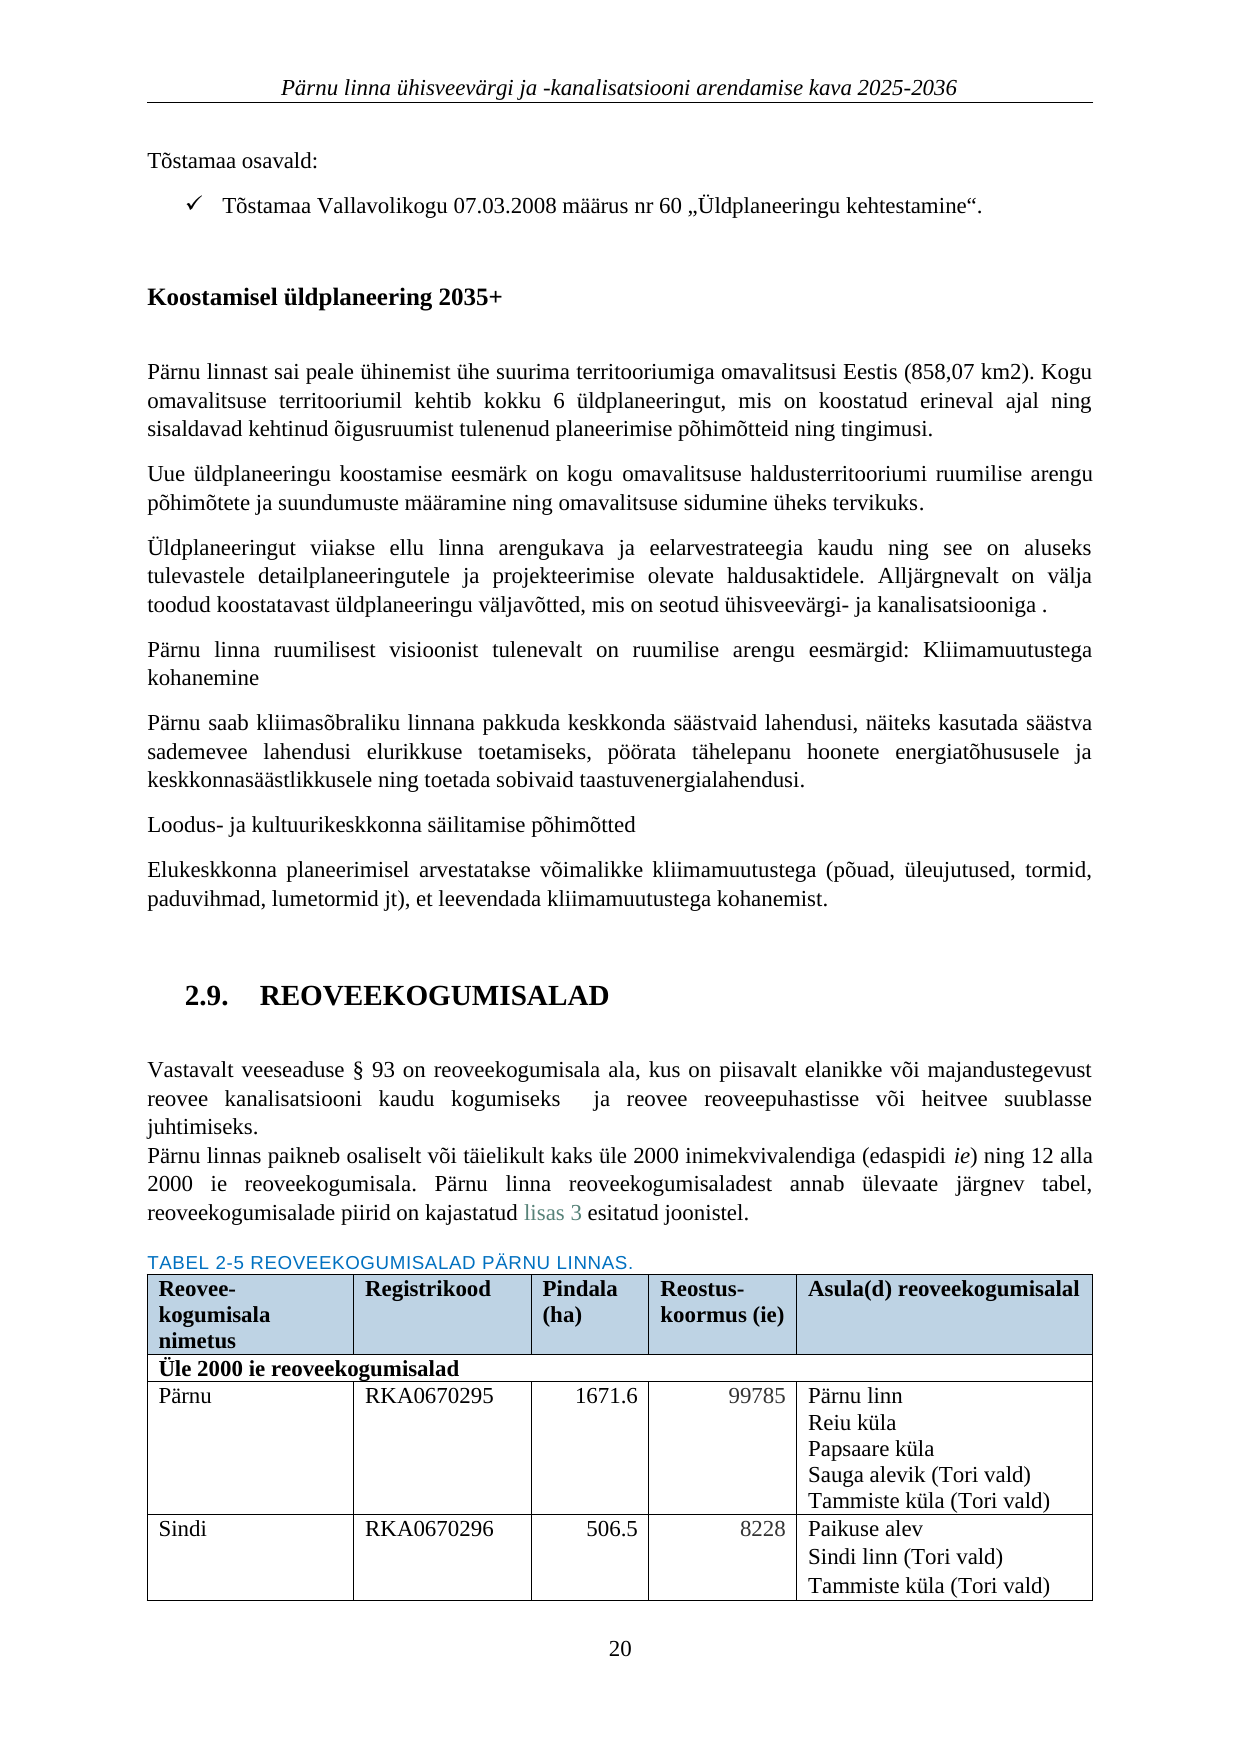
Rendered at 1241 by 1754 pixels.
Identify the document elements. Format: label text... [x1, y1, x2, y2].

text Pärnu linnast sai peale ühinemist ühe suurima territooriumiga omavalitsusi Eestis (858,07 km2). Kogu omavalitsuse territooriumil kehtib kokku 6 üldplaneeringut, mis on koostatud erineval ajal ning sisaldavad kehtinud õigusruumist tulenenud planeerimise põhimõtteid ning tingimusi. [147, 413, 1093, 442]
table_cell RKA0670296 [354, 1515, 531, 1600]
text Uue üldplaneeringu koostamise eesmärk on kogu omavalitsuse haldusterritooriumi ruumilise arengu põhimõtete ja suundumuste määramine ning omavalitsuse sidumine üheks tervikuks. [147, 460, 1093, 515]
subtitle Koostamisel üldplaneering 2035+ [147, 282, 1093, 311]
text Tabel 2-5 Reoveekogumisalad Pärnu linnas. [147, 1252, 1093, 1274]
table_header Registrikood [354, 1275, 531, 1354]
table_cell 8228 [649, 1515, 796, 1600]
text Loodus- ja kultuurikeskkonna säilitamise põhimõtted [147, 811, 1093, 838]
table_cell Pärnu linn Reiu küla Papsaare küla Sauga alevik (Tori vald) Tammiste küla (Tori vald) [797, 1382, 1092, 1514]
text Elukeskkonna planeerimisel arvestatakse võimalikke kliimamuutustega (põuad, üleujutused, tormid, paduvihmad, lumetormid jt), et leevendada kliimamuutustega kohanemist. [147, 857, 1093, 911]
table_header Reostus- koormus (ie) [649, 1275, 796, 1354]
table_cell 506.5 [532, 1515, 648, 1600]
table_header Asula(d) reoveekogumisalal [797, 1275, 1092, 1354]
table_cell 99785 [649, 1382, 796, 1514]
table_cell 1671.6 [532, 1382, 648, 1514]
table_header Reovee-kogumisala nimetus [148, 1275, 353, 1354]
table_cell RKA0670295 [354, 1382, 531, 1514]
text Pärnu linna ruumilisest visioonist tulenevalt on ruumilise arengu eesmärgid: Kliimamuutustega kohanemine [147, 636, 1093, 691]
table_cell Sindi [148, 1515, 353, 1600]
table_cell Pärnu [148, 1382, 353, 1514]
table_header Pindala (ha) [532, 1275, 648, 1354]
text Pärnu linnas paikneb osaliselt või täielikult kaks üle 2000 inimekvivalendiga (edaspidi ie) ning 12 alla 2000 ie reoveekogumisala. Pärnu linna reoveekogumisaladest annab ülevaate järgnev tabel, reoveekogumisalade piirid on kajastatud lisas 3 esitatud joonistel. [147, 1142, 1093, 1225]
subtitle Reoveekogumisalad [184, 978, 1093, 1011]
text Vastavalt veeseaduse § 93 on reoveekogumisala ala, kus on piisavalt elanikke või majandustegevust reovee kanalisatsiooni kaudu kogumiseks ja reovee reoveepuhastisse või heitvee suublasse juhtimiseks. [147, 1056, 1093, 1140]
table_cell Paikuse alev Sindi linn (Tori vald) Tammiste küla (Tori vald) [797, 1515, 1092, 1600]
text Tõstamaa osavald: [147, 147, 1093, 173]
list Tõstamaa Vallavolikogu 07.03.2008 määrus nr 60 „Üldplaneeringu kehtestamine“. [184, 192, 1093, 218]
text Üldplaneeringut viiakse ellu linna arengukava ja eelarvestrateegia kaudu ning see on aluseks tulevastele detailplaneeringutele ja projekteerimise olevate haldusaktidele. Alljärgnevalt on välja toodud koostatavast üldplaneeringu väljavõtted, mis on seotud ühisveevärgi- ja kanalisatsiooniga . [147, 534, 1093, 617]
table_cell Üle 2000 ie reoveekogumisalad [148, 1355, 1092, 1381]
text Pärnu saab kliimasõbraliku linnana pakkuda keskkonda säästvaid lahendusi, näiteks kasutada säästva sademevee lahendusi elurikkuse toetamiseks, pöörata tähelepanu hoonete energiatõhususele ja keskkonnasäästlikkusele ning toetada sobivaid taastuvenergialahendusi. [147, 709, 1093, 793]
